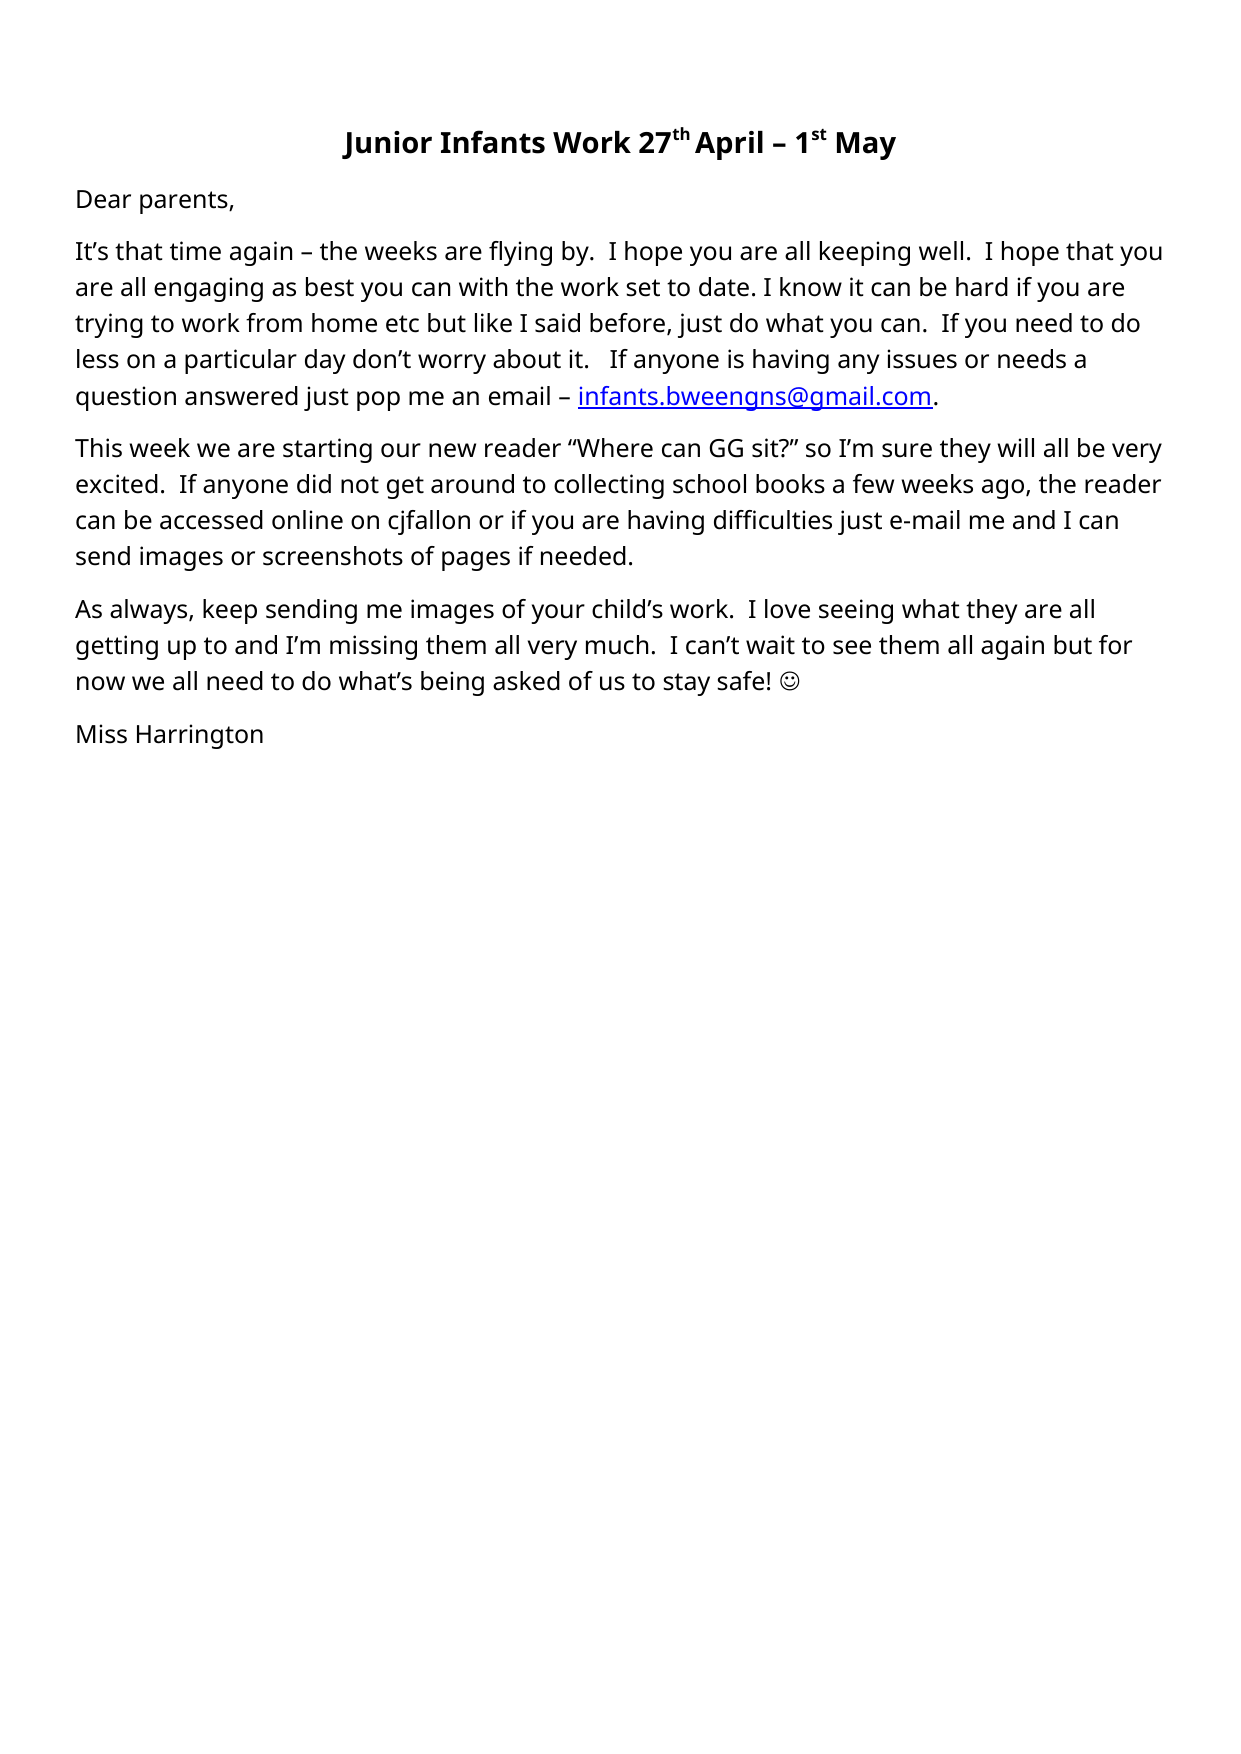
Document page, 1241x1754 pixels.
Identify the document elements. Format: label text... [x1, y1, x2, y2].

text Dear parents, [75, 181, 1165, 215]
text This week we are starting our new reader “Where can GG sit?” so I’m sure they will all be very excited. If anyone did not get around to collecting school books a few weeks ago, the reader can be accessed online on cjfallon or if you are having difficulties just e-mail me and I can send images or screenshots of pages if needed. [75, 431, 1165, 573]
text It’s that time again – the weeks are flying by. I hope you are all keeping well. I hope that you are all engaging as best you can with the work set to date. I know it can be hard if you are trying to work from home etc but like I said before, just do what you can. If you need to do less on a particular day don’t worry about it. If anyone is having any issues or needs a question answered just pop me an email – infants.bweengns@gmail.com. [75, 234, 1165, 412]
text Junior Infants Work 27th April – 1st May [75, 122, 1165, 162]
text As always, keep sending me images of your child’s work. I love seeing what they are all getting up to and I’m missing them all very much. I can’t wait to see them all again but for now we all need to do what’s being asked of us to stay safe! [75, 592, 1165, 698]
text Miss Harrington [75, 717, 1165, 751]
